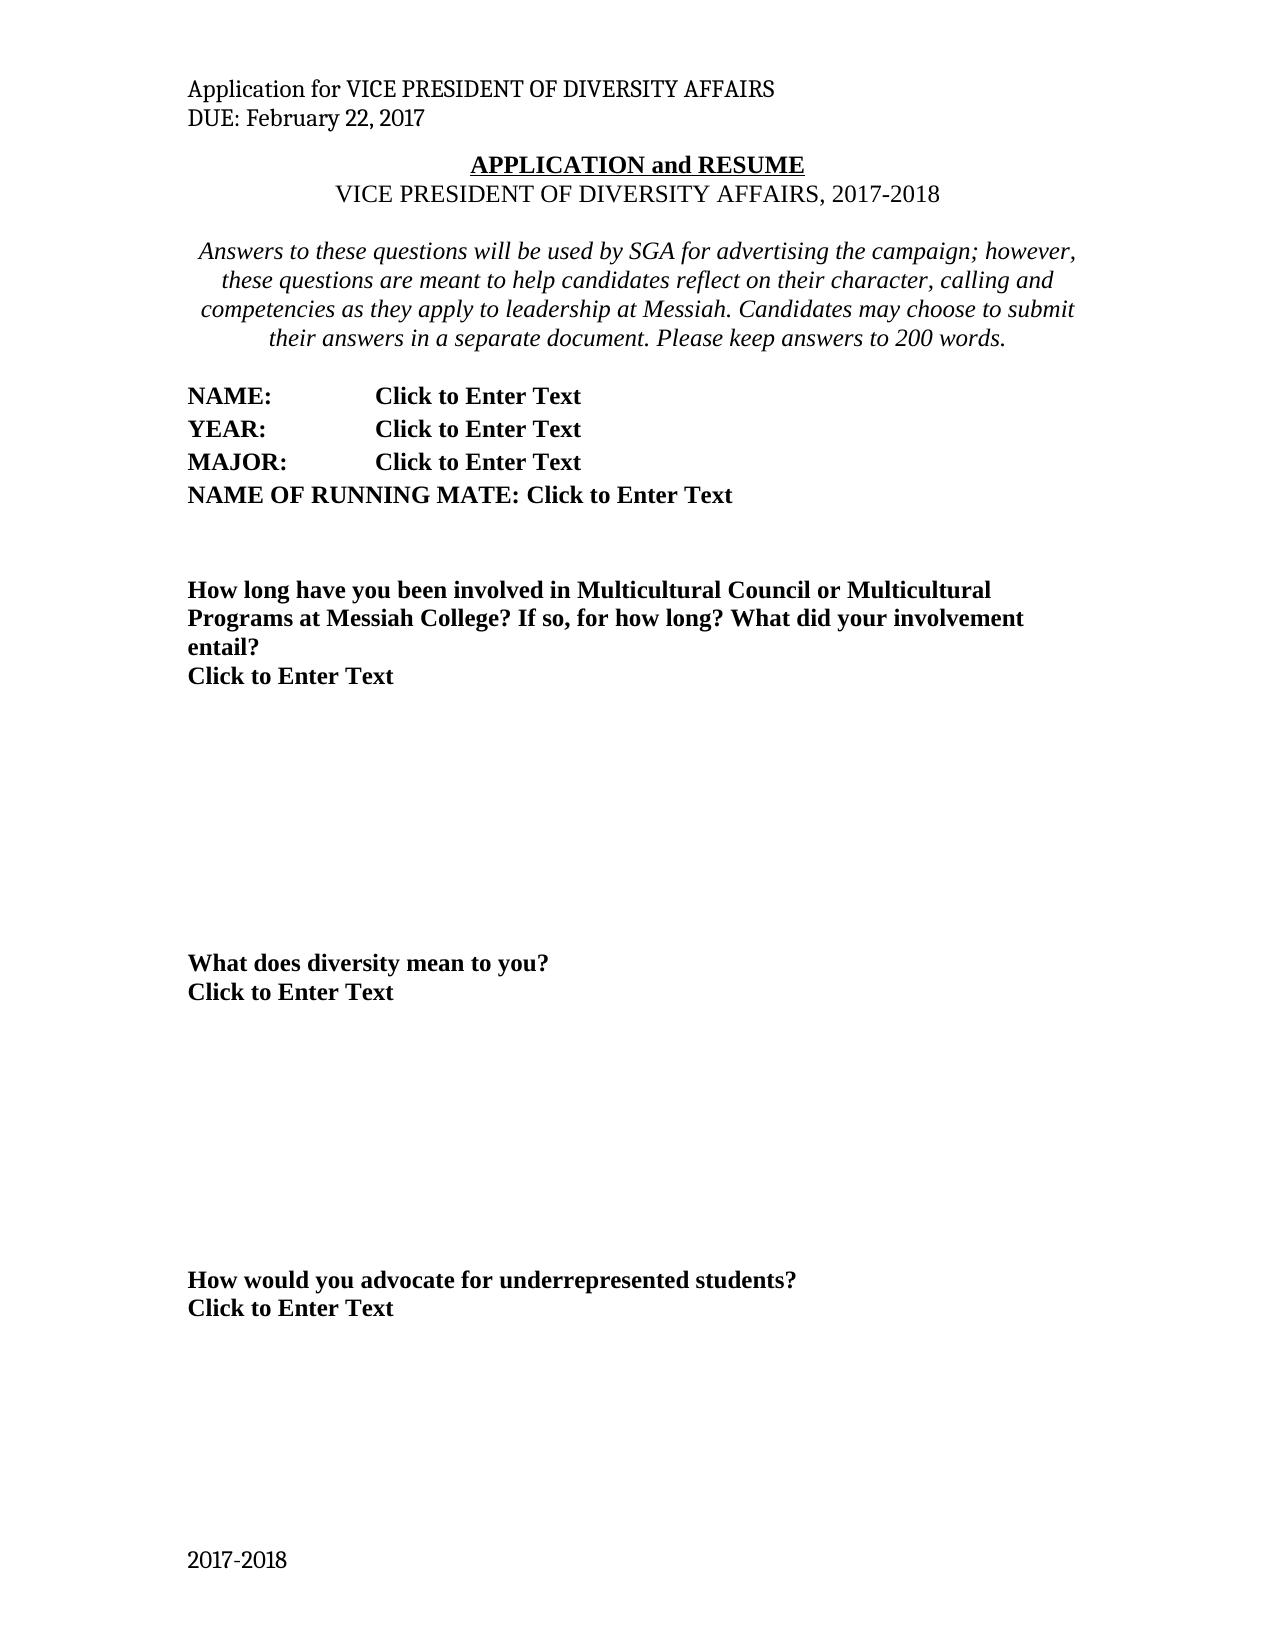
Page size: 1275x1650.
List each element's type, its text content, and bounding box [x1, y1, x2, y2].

text Click to Enter Text [187, 977, 1087, 1006]
text Click to Enter Text [187, 1293, 1087, 1322]
text How long have you been involved in Multicultural Council or Multicultural Programs at Messiah College? If so, for how long? What did your involvement entail? [187, 575, 1087, 661]
text APPLICATION and RESUME [187, 150, 1087, 179]
text Click to Enter Text [187, 661, 1087, 690]
list YEAR: Click to Enter Text [187, 414, 1087, 443]
list NAME OF RUNNING MATE: Click to Enter Text [187, 480, 1087, 509]
list MAJOR: Click to Enter Text [187, 447, 1087, 476]
text What does diversity mean to you? [187, 948, 1087, 977]
list VICE PRESIDENT OF DIVERSITY AFFAIRS, 2017-2018 [187, 179, 1087, 207]
list NAME: Click to Enter Text [187, 381, 1087, 409]
text How would you advocate for underrepresented students? [187, 1265, 1087, 1293]
list Answers to these questions will be used by SGA for advertising the campaign; however, these questions are meant to help candidates reflect on their character, calling and competencies as they apply to leadership at Messiah. Candidates may choose to submit their answers in a separate document. Please keep answers to 200 words. [187, 236, 1087, 352]
